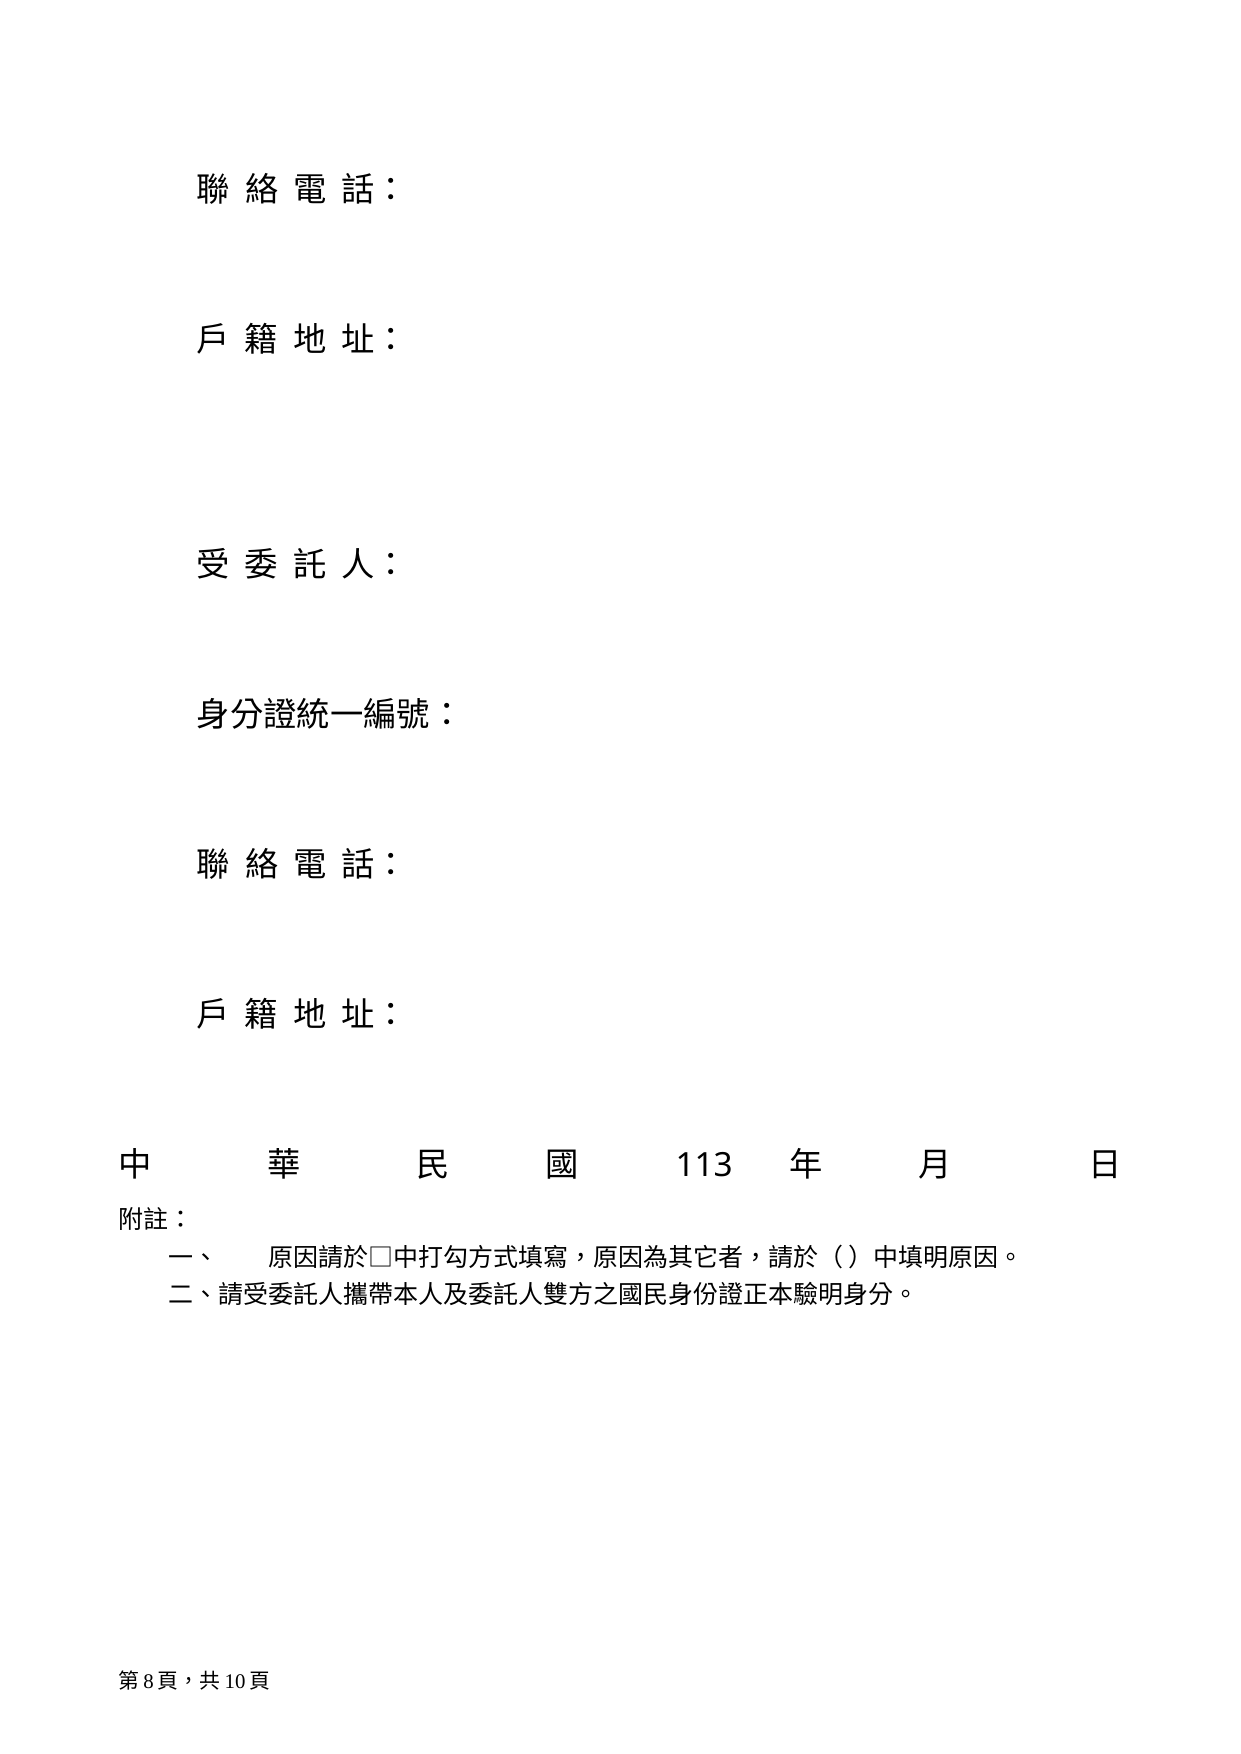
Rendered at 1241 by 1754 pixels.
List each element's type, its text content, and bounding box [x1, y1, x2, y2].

text 聯 絡 電 話： [130, 824, 1122, 899]
text 中 華 民 國 113 年 月 日 [118, 1124, 1122, 1199]
text 戶 籍 地 址： [130, 299, 1122, 374]
text 戶 籍 地 址： [130, 974, 1122, 1049]
list 原因請於□中打勾方式填寫，原因為其它者，請於（ ）中填明原因。 [168, 1237, 1122, 1274]
text 身分證統一編號： [130, 674, 1122, 749]
text 受 委 託 人： [130, 524, 1122, 599]
text 二、請受委託人攜帶本人及委託人雙方之國民身份證正本驗明身分。 [118, 1274, 1122, 1312]
text 聯 絡 電 話： [130, 149, 1122, 224]
text 附註： [118, 1199, 1122, 1237]
